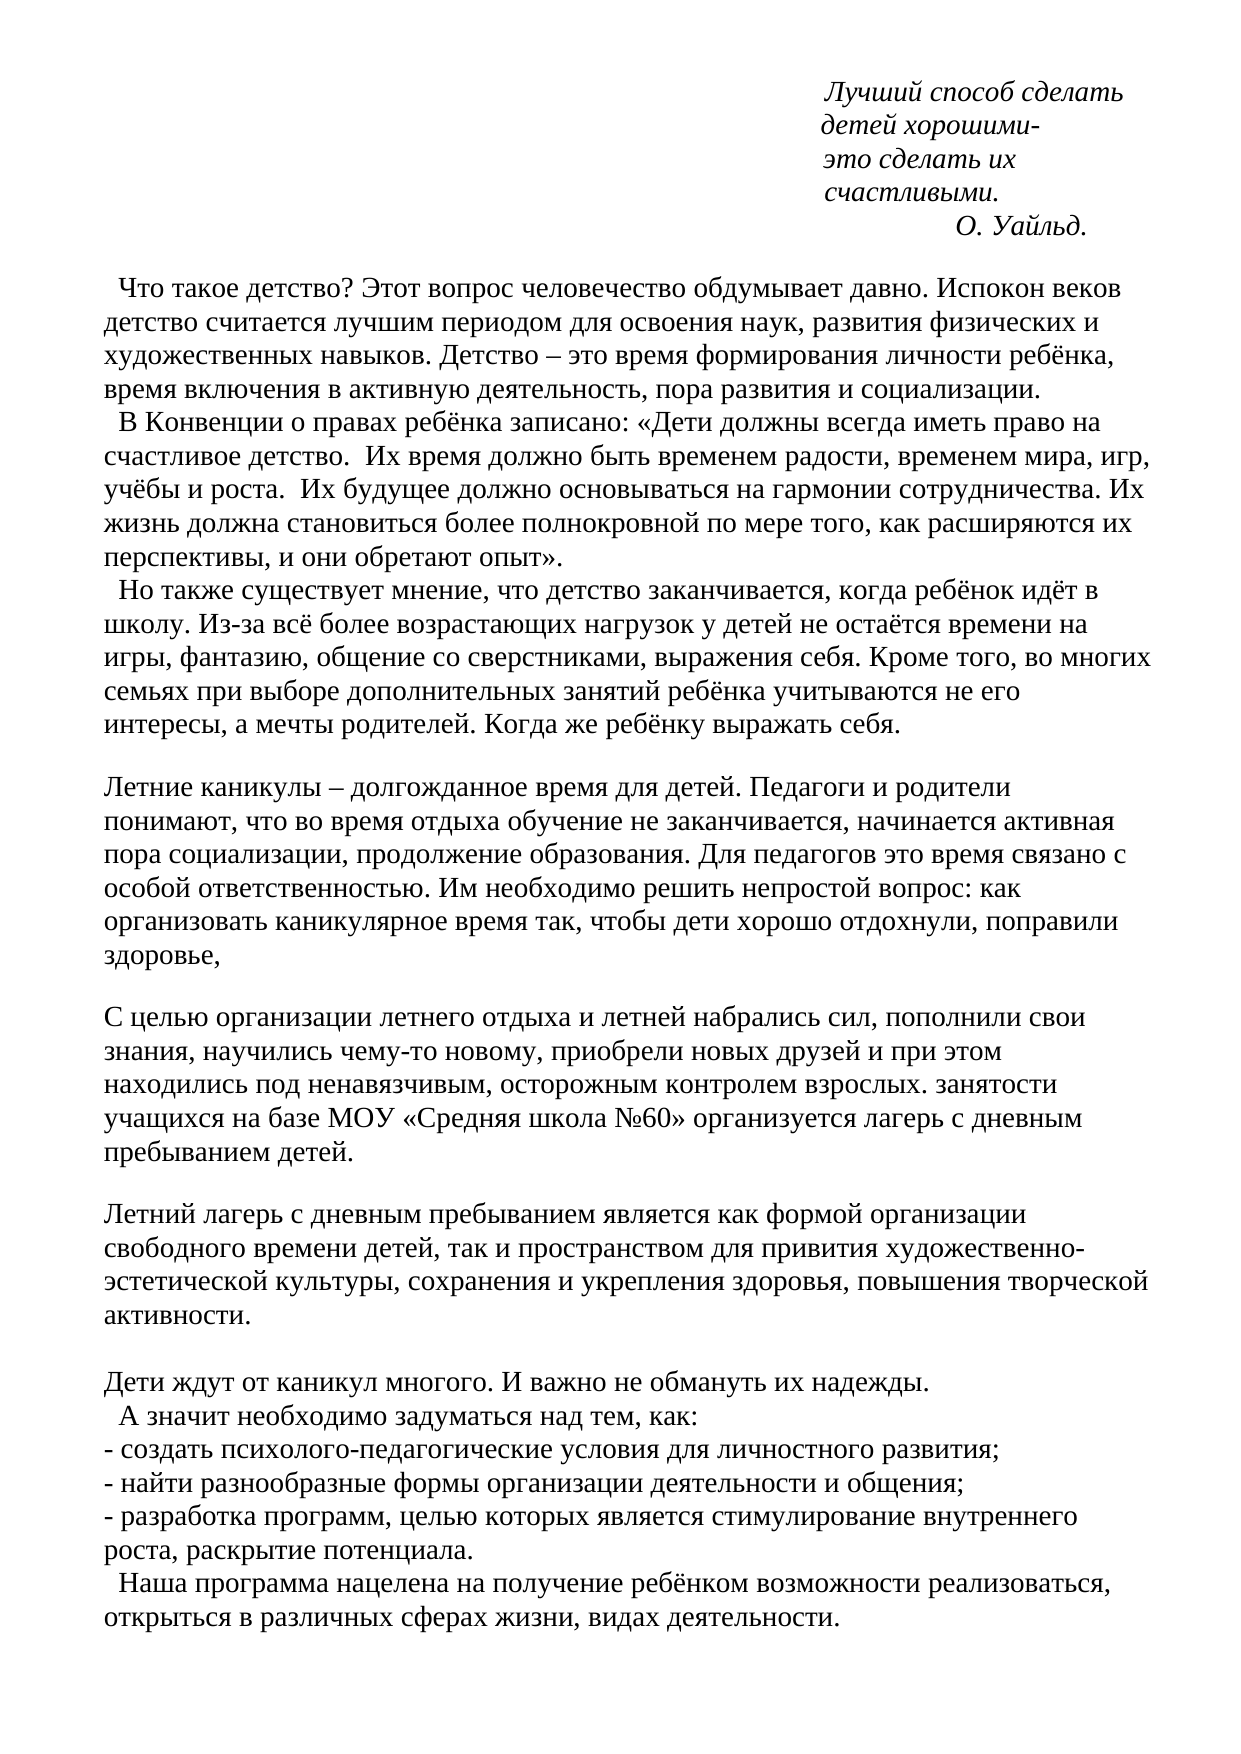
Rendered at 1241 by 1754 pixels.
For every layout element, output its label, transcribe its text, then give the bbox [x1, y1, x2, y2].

text Но также существует мнение, что детство заканчивается, когда ребёнок идёт в школу. Из-за всё более возрастающих нагрузок у детей не остаётся времени на игры, фантазию, общение со сверстниками, выражения себя. Кроме того, во многих семьях при выборе дополнительных занятий ребёнка учитываются не его интересы, а мечты родителей. Когда же ребёнку выражать себя. [103, 572, 1152, 740]
text Наша программа нацелена на получение ребёнком возможности реализоваться, открыться в различных сферах жизни, видах деятельности. [103, 1565, 1152, 1632]
text В Конвенции о правах ребёнка записано: «Дети должны всегда иметь право на счастливое детство. Их время должно быть временем радости, временем мира, игр, учёбы и роста. Их будущее должно основываться на гармонии сотрудничества. Их жизнь должна становиться более полнокровной по мере того, как расширяются их перспективы, и они обретают опыт». [103, 404, 1152, 572]
text Летние каникулы – долгожданное время для детей. Педагоги и родители понимают, что во время отдыха обучение не заканчивается, начинается активная пора социализации, продолжение образования. Для педагогов это время связано с особой ответственностью. Им необходимо решить непростой вопрос: как организовать каникулярное время так, чтобы дети хорошо отдохнули, поправили здоровье, [103, 769, 1152, 970]
text - найти разнообразные формы организации деятельности и общения; [103, 1465, 1152, 1498]
text Летний лагерь с дневным пребыванием является как формой организации свободного времени детей, так и пространством для привития художественно-эстетической культуры, сохранения и укрепления здоровья, повышения творческой активности. [103, 1196, 1152, 1331]
text Что такое детство? Этот вопрос человечество обдумывает давно. Испокон веков детство считается лучшим периодом для освоения наук, развития физических и художественных навыков. Детство – это время формирования личности ребёнка, время включения в активную деятельность, пора развития и социализации. [103, 270, 1152, 404]
text счастливыми. [103, 174, 1152, 208]
text - разработка программ, целью которых является стимулирование внутреннего роста, раскрытие потенциала. [103, 1498, 1152, 1565]
text О. Уайльд. [103, 208, 1152, 242]
text С целью организации летнего отдыха и летней набрались сил, пополнили свои знания, научились чему-то новому, приобрели новых друзей и при этом находились под ненавязчивым, осторожным контролем взрослых. занятости учащихся на базе МОУ «Средняя школа №60» организуется лагерь с дневным пребыванием детей. [103, 999, 1152, 1167]
text А значит необходимо задуматься над тем, как: [103, 1398, 1152, 1431]
text детей хорошими- [103, 107, 1152, 141]
text Лучший способ сделать [103, 74, 1152, 107]
text это сделать их [103, 141, 1152, 174]
text - создать психолого-педагогические условия для личностного развития; [103, 1431, 1152, 1465]
text Дети ждут от каникул многого. И важно не обмануть их надежды. [103, 1364, 1152, 1398]
